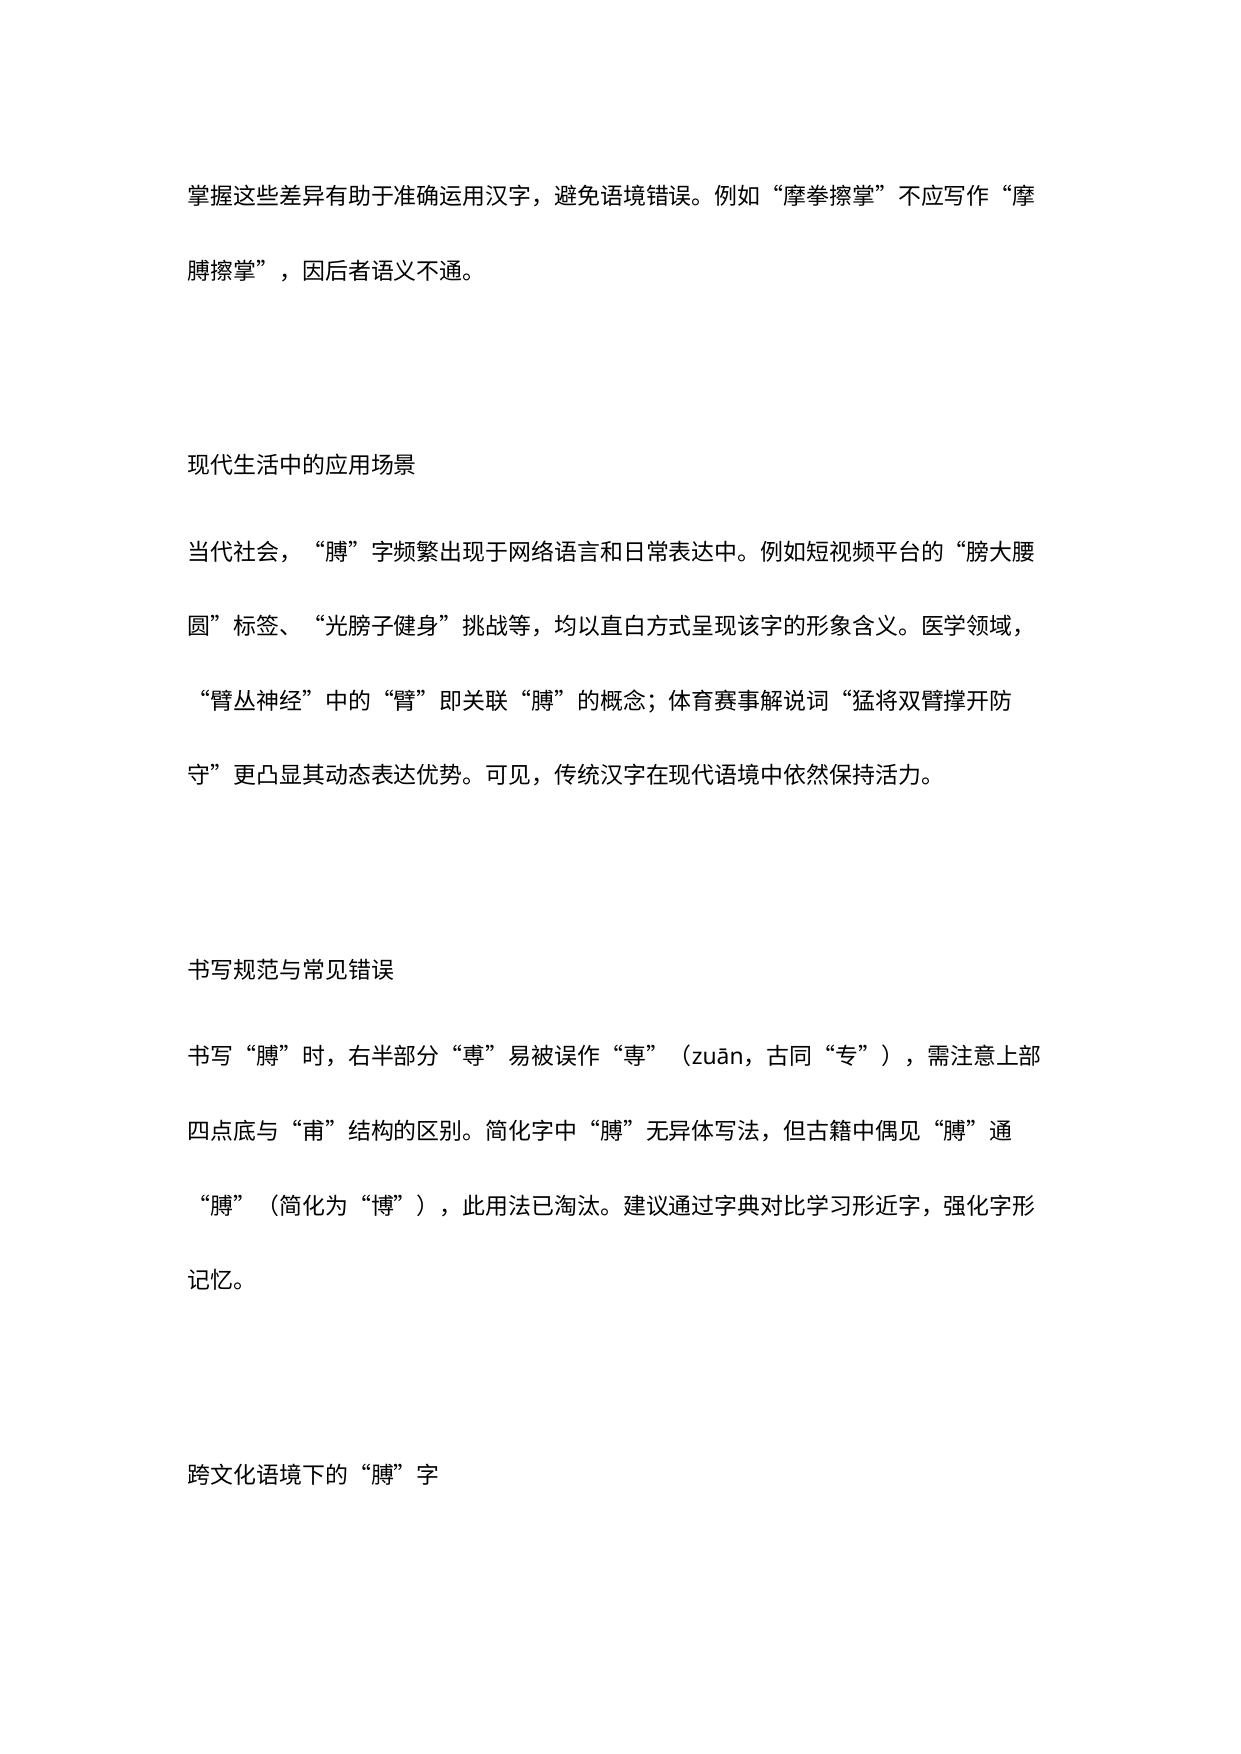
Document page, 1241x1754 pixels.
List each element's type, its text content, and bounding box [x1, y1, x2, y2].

text 跨文化语境下的“膊”字 [187, 1441, 1053, 1506]
text 现代生活中的应用场景 [187, 431, 1053, 496]
text 书写规范与常见错误 [187, 936, 1053, 1001]
text 掌握这些差异有助于准确运用汉字，避免语境错误。例如“摩拳擦掌”不应写作“摩膊擦掌”，因后者语义不通。 [187, 162, 1053, 302]
text 当代社会，“膊”字频繁出现于网络语言和日常表达中。例如短视频平台的“膀大腰圆”标签、“光膀子健身”挑战等，均以直白方式呈现该字的形象含义。医学领域，“臂丛神经”中的“臂”即关联“膊”的概念；体育赛事解说词“猛将双臂撑开防守”更凸显其动态表达优势。可见，传统汉字在现代语境中依然保持活力。 [187, 517, 1053, 807]
text 书写“膊”时，右半部分“尃”易被误作“専”（zuān，古同“专”），需注意上部四点底与“甫”结构的区别。简化字中“膊”无异体写法，但古籍中偶见“膊”通“膊”（简化为“博”），此用法已淘汰。建议通过字典对比学习形近字，强化字形记忆。 [187, 1022, 1053, 1311]
